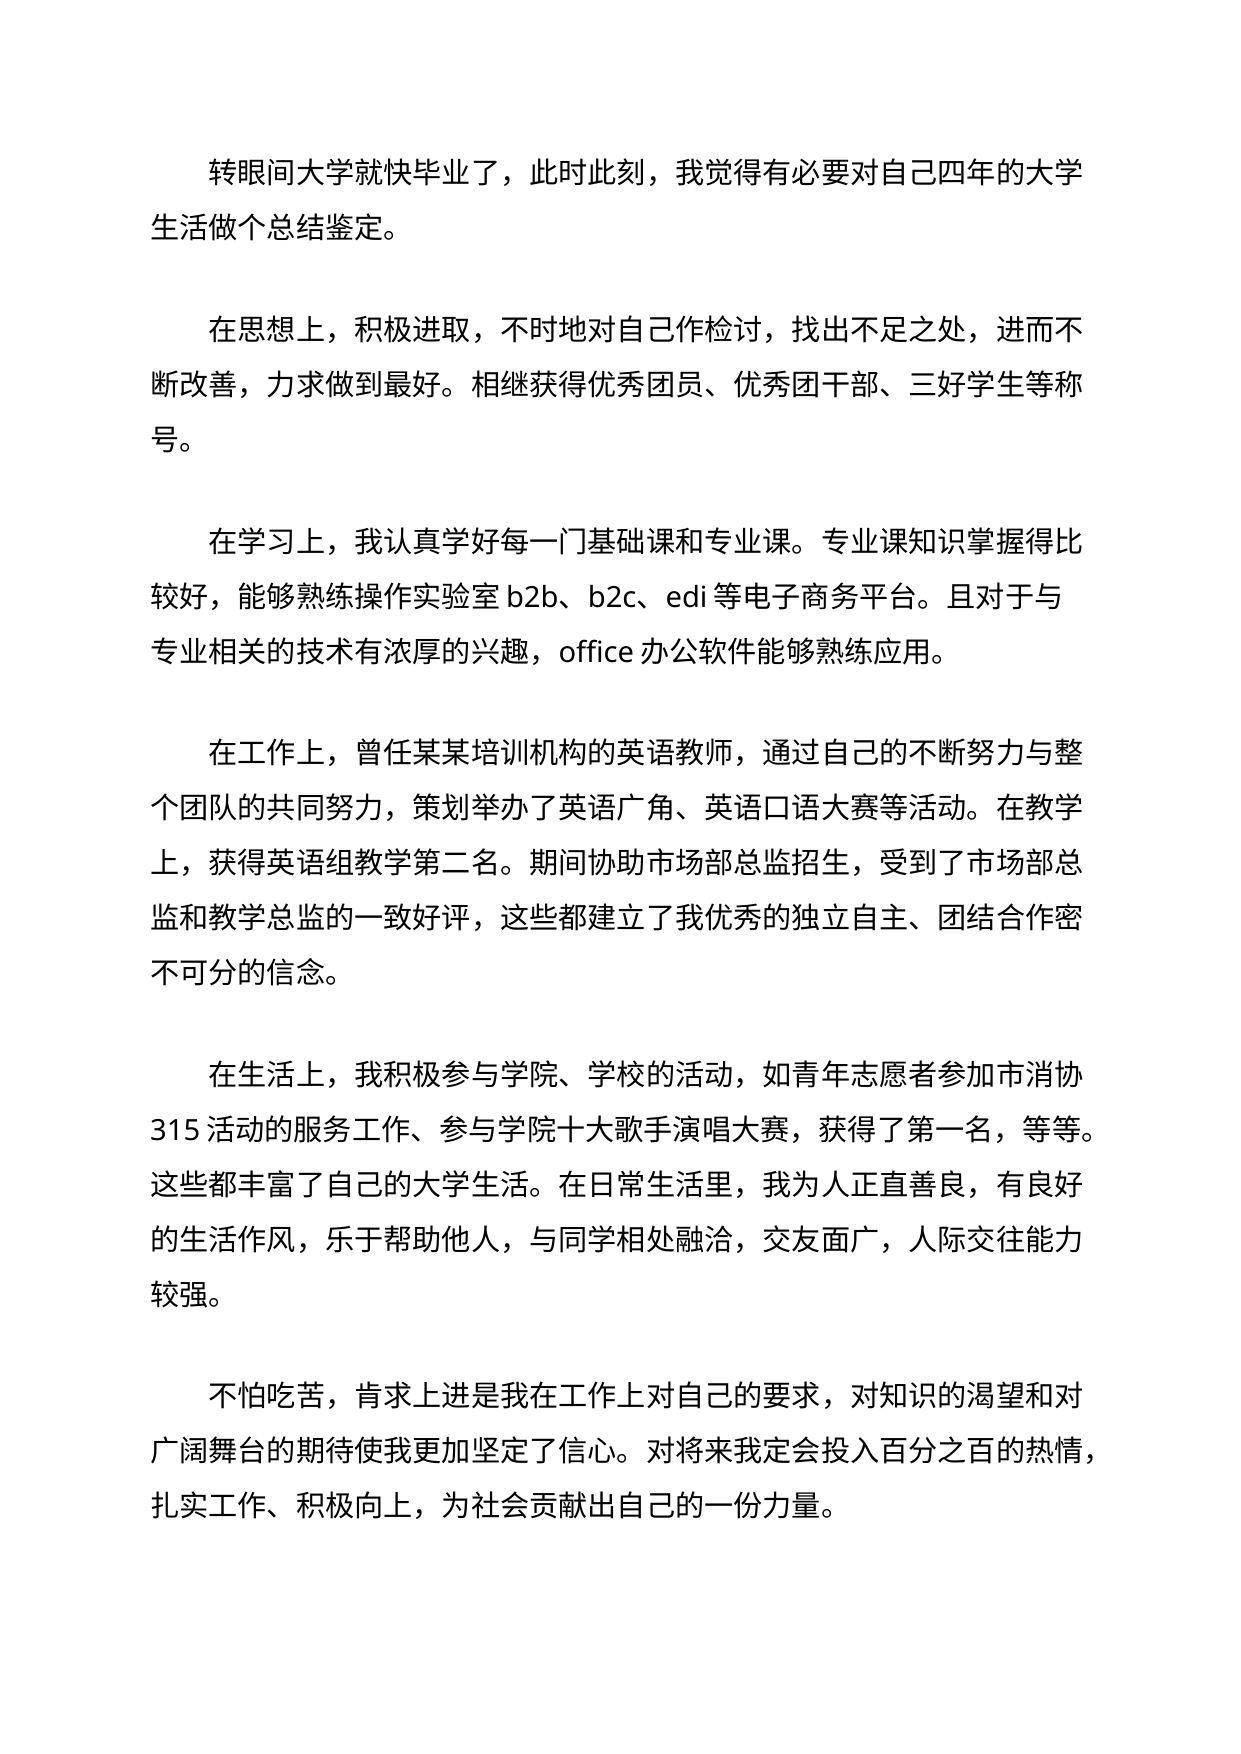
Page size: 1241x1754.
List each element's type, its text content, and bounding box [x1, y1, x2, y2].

text 在工作上，曾任某某培训机构的英语教师，通过自己的不断努力与整个团队的共同努力，策划举办了英语广角、英语口语大赛等活动。在教学上，获得英语组教学第二名。期间协助市场部总监招生，受到了市场部总监和教学总监的一致好评，这些都建立了我优秀的独立自主、团结合作密不可分的信念。 [150, 730, 1090, 992]
text 在生活上，我积极参与学院、学校的活动，如青年志愿者参加市消协315活动的服务工作、参与学院十大歌手演唱大赛，获得了第一名，等等。这些都丰富了自己的大学生活。在日常生活里，我为人正直善良，有良好的生活作风，乐于帮助他人，与同学相处融洽，交友面广，人际交往能力较强。 [150, 1051, 1090, 1313]
text 不怕吃苦，肯求上进是我在工作上对自己的要求，对知识的渴望和对广阔舞台的期待使我更加坚定了信心。对将来我定会投入百分之百的热情，扎实工作、积极向上，为社会贡献出自己的一份力量。 [150, 1373, 1090, 1525]
text 在学习上，我认真学好每一门基础课和专业课。专业课知识掌握得比较好，能够熟练操作实验室b2b、b2c、edi等电子商务平台。且对于与专业相关的技术有浓厚的兴趣，office办公软件能够熟练应用。 [150, 518, 1090, 671]
text 转眼间大学就快毕业了，此时此刻，我觉得有必要对自己四年的大学生活做个总结鉴定。 [150, 150, 1090, 247]
text 在思想上，积极进取，不时地对自己作检讨，找出不足之处，进而不断改善，力求做到最好。相继获得优秀团员、优秀团干部、三好学生等称号。 [150, 307, 1090, 459]
